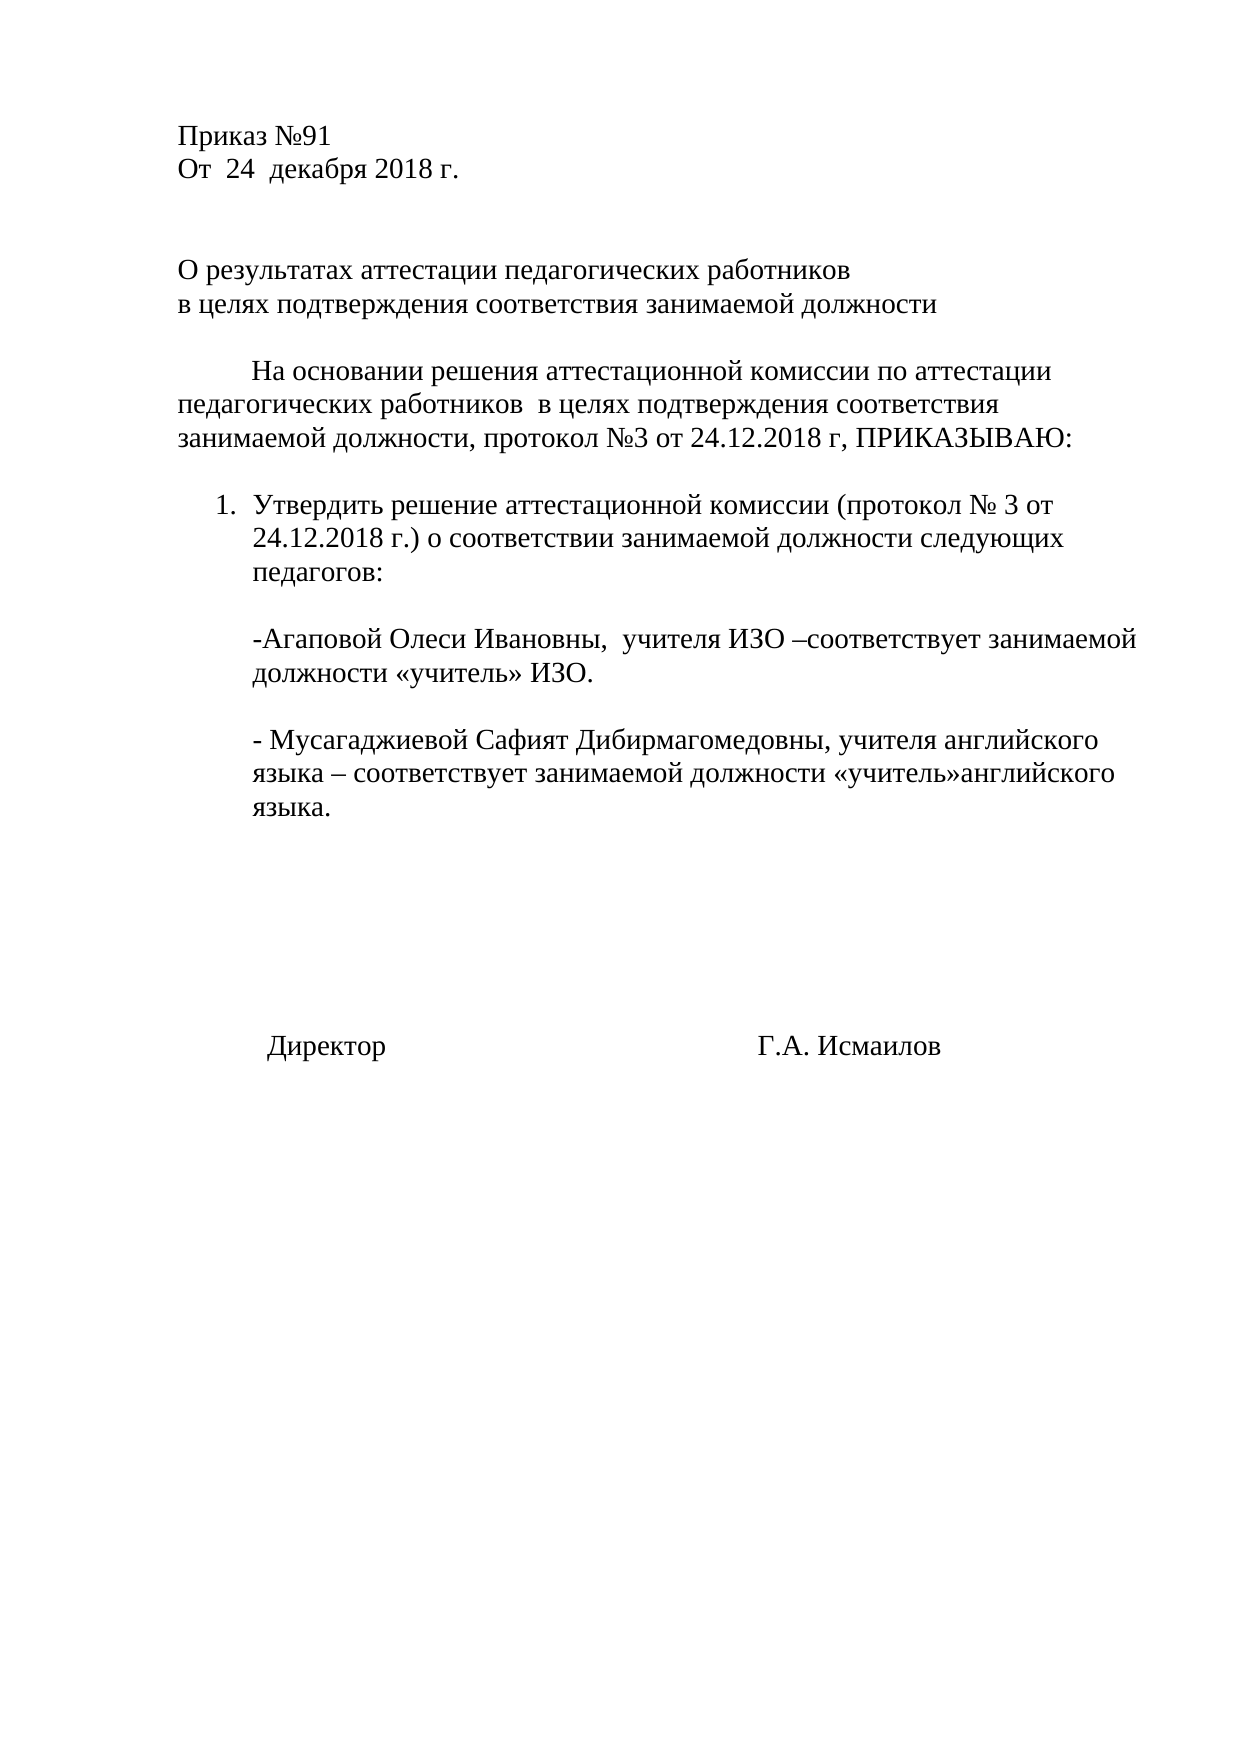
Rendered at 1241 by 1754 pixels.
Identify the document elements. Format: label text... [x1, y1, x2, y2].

list Директор Г.А. Исмаилов [252, 1028, 1152, 1062]
text О результатах аттестации педагогических работников [177, 252, 1152, 286]
text От 24 декабря 2018 г. [177, 152, 1152, 185]
text в целях подтверждения соответствия занимаемой должности [177, 286, 1152, 319]
text На основании решения аттестационной комиссии по аттестации педагогических работников в целях подтверждения соответствия занимаемой должности, протокол №3 от 24.12.2018 г, ПРИКАЗЫВАЮ: [177, 353, 1152, 453]
list - Мусагаджиевой Сафият Дибирмагомедовны, учителя английского языка – соответствует занимаемой должности «учитель»английского языка. [252, 722, 1152, 822]
list Утвердить решение аттестационной комиссии (протокол № 3 от 24.12.2018 г.) о соответствии занимаемой должности следующих педагогов: [215, 487, 1152, 588]
list -Агаповой Олеси Ивановны, учителя ИЗО –соответствует занимаемой должности «учитель» ИЗО. [252, 621, 1152, 688]
text Приказ №91 [177, 118, 1152, 152]
